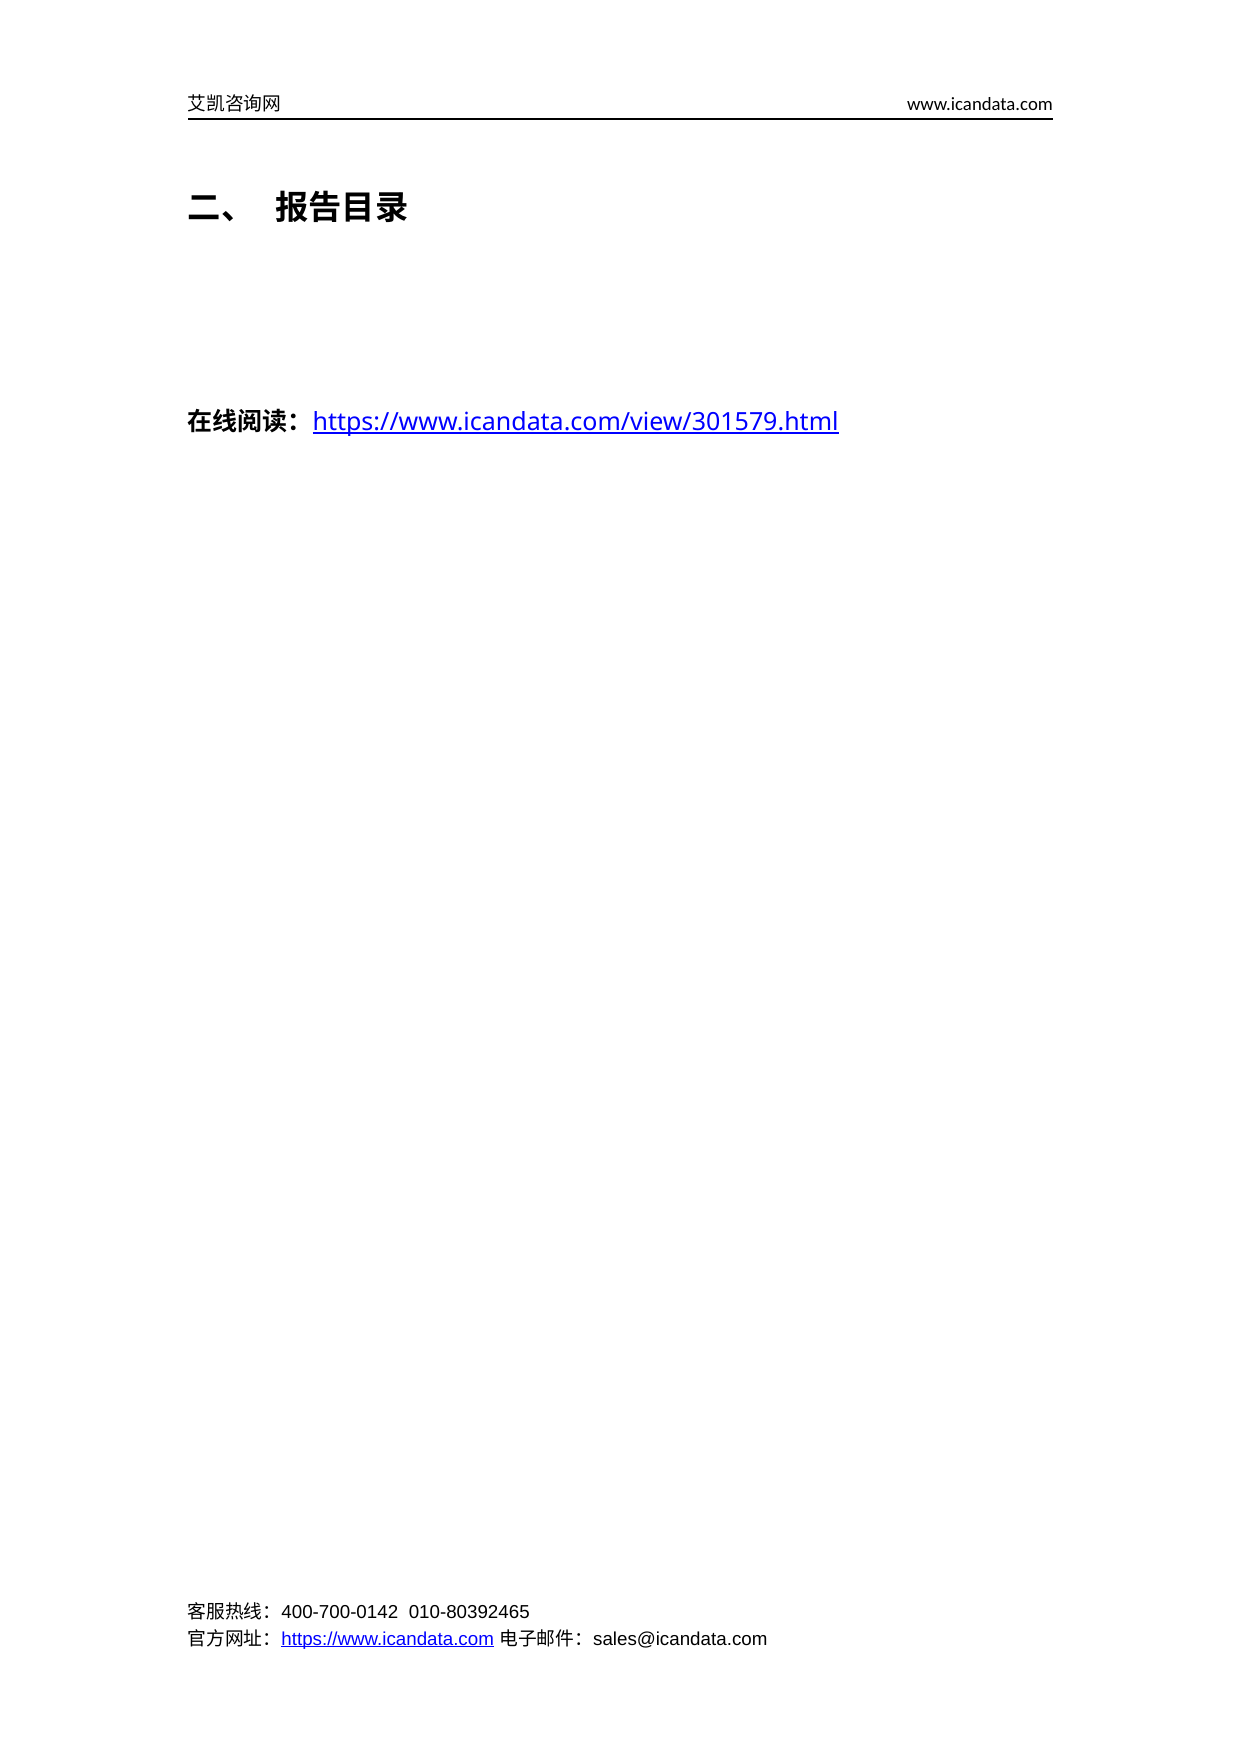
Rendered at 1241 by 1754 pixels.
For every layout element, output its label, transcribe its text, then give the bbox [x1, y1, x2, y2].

subtitle 报告目录 [187, 172, 1053, 237]
text 在线阅读：https://www.icandata.com/view/301579.html [187, 387, 1053, 452]
